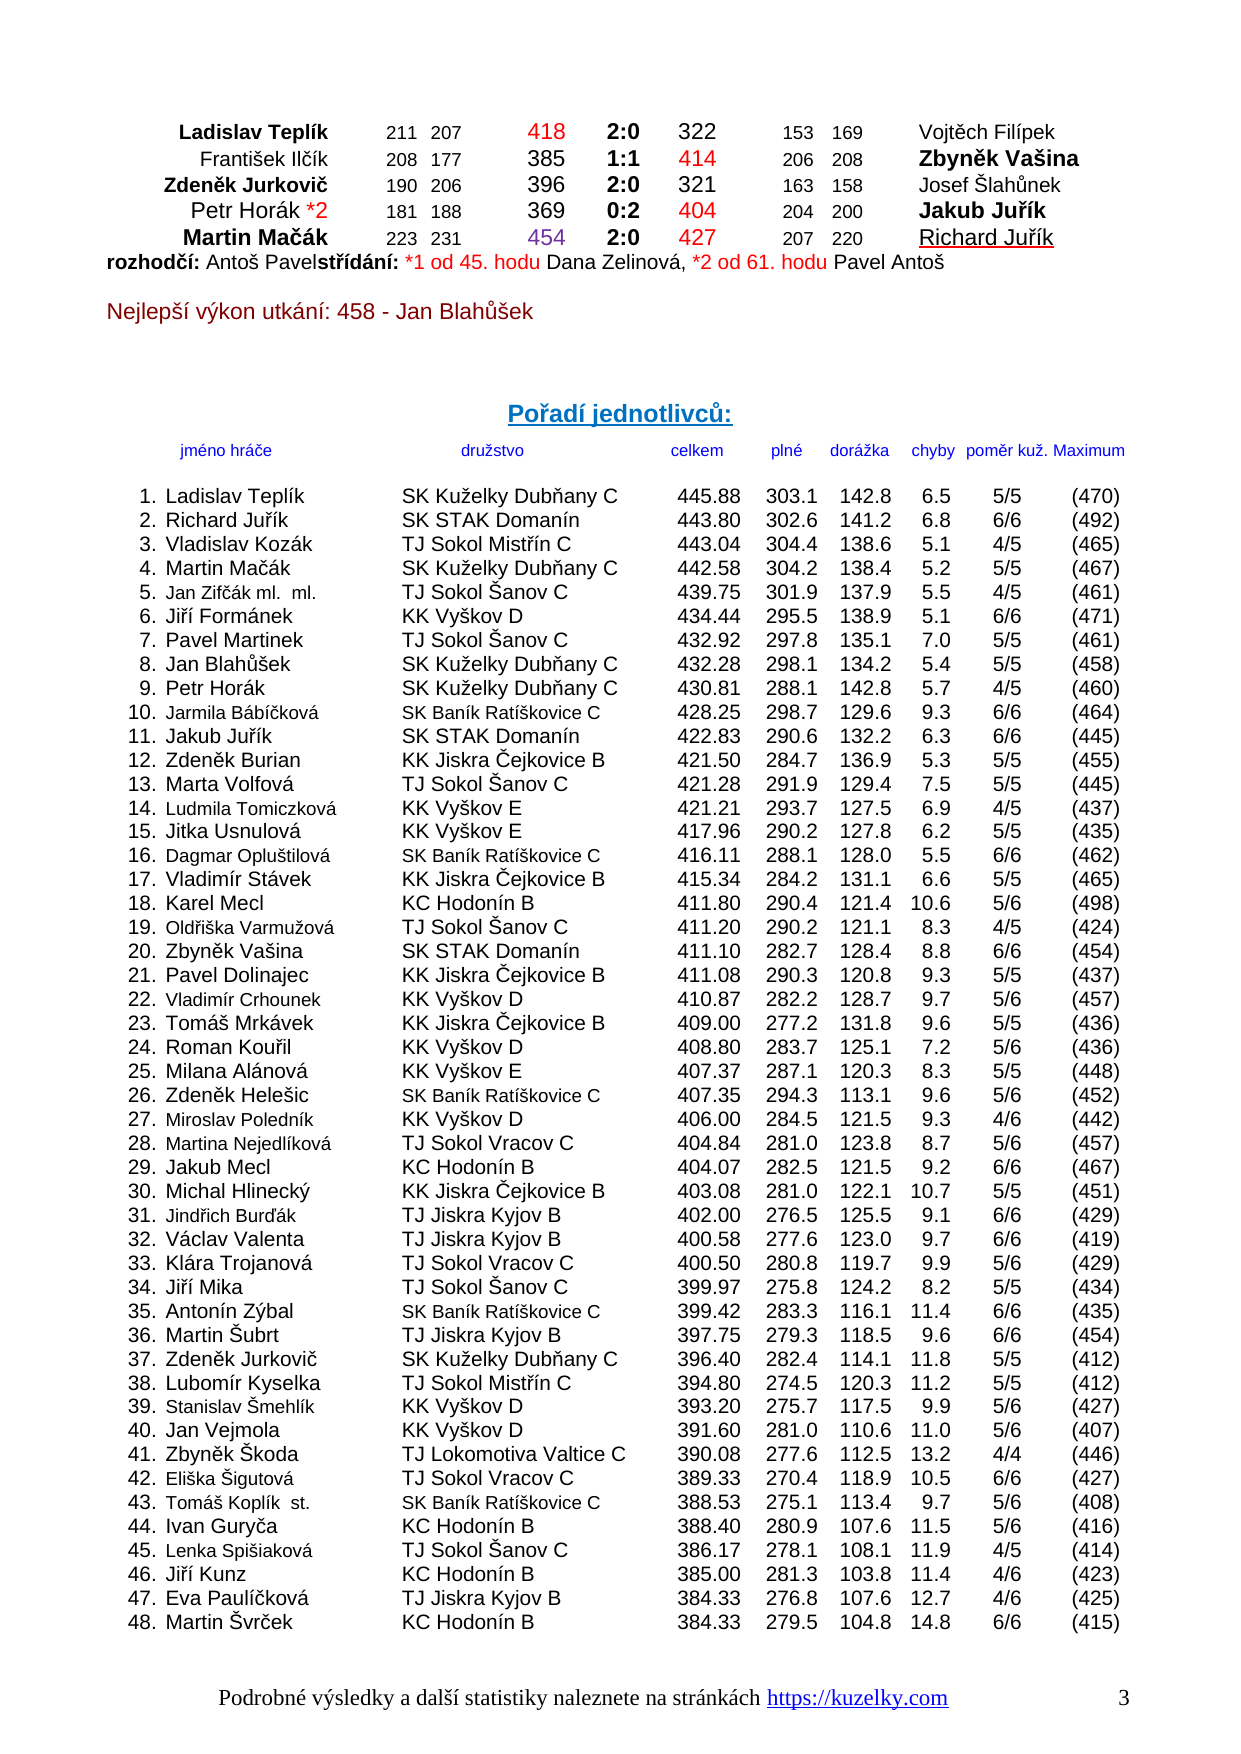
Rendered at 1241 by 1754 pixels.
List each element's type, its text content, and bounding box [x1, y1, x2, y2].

text Nejlepší výkon utkání: 458 - Jan Blahůšek [106, 298, 1134, 324]
text 41. Zbyněk Škoda TJ Lokomotiva Valtice C 390.08 277.6 112.5 13.2 4/4 (446) [106, 1442, 1134, 1466]
text 19. Oldřiška Varmužová TJ Sokol Šanov C 411.20 290.2 121.1 8.3 4/5 (424) [106, 915, 1134, 939]
text rozhodčí: Antoš Pavelstřídání: *1 od 45. hodu Dana Zelinová, *2 od 61. hodu Pavel Antoš [106, 250, 1134, 274]
text 21. Pavel Dolinajec KK Jiskra Čejkovice B 411.08 290.3 120.8 9.3 5/5 (437) [106, 963, 1134, 987]
text 38. Lubomír Kyselka TJ Sokol Mistřín C 394.80 274.5 120.3 11.2 5/5 (412) [106, 1370, 1134, 1394]
text 30. Michal Hlinecký KK Jiskra Čejkovice B 403.08 281.0 122.1 10.7 5/5 (451) [106, 1179, 1134, 1203]
text 12. Zdeněk Burian KK Jiskra Čejkovice B 421.50 284.7 136.9 5.3 5/5 (455) [106, 747, 1134, 771]
text 11. Jakub Juřík SK STAK Domanín 422.83 290.6 132.2 6.3 6/6 (445) [106, 723, 1134, 747]
text 5. Jan Zifčák ml. ml. TJ Sokol Šanov C 439.75 301.9 137.9 5.5 4/5 (461) [106, 580, 1134, 604]
text 13. Marta Volfová TJ Sokol Šanov C 421.28 291.9 129.4 7.5 5/5 (445) [106, 771, 1134, 795]
text 9. Petr Horák SK Kuželky Dubňany C 430.81 288.1 142.8 5.7 4/5 (460) [106, 676, 1134, 699]
text 17. Vladimír Stávek KK Jiskra Čejkovice B 415.34 284.2 131.1 6.6 5/5 (465) [106, 867, 1134, 891]
text 6. Jiří Formánek KK Vyškov D 434.44 295.5 138.9 5.1 6/6 (471) [106, 604, 1134, 628]
text 24. Roman Kouřil KK Vyškov D 408.80 283.7 125.1 7.2 5/6 (436) [106, 1035, 1134, 1059]
text 32. Václav Valenta TJ Jiskra Kyjov B 400.58 277.6 123.0 9.7 6/6 (419) [106, 1227, 1134, 1251]
text 34. Jiří Mika TJ Sokol Šanov C 399.97 275.8 124.2 8.2 5/5 (434) [106, 1274, 1134, 1298]
text 14. Ludmila Tomiczková KK Vyškov E 421.21 293.7 127.5 6.9 4/5 (437) [106, 795, 1134, 819]
text 47. Eva Paulíčková TJ Jiskra Kyjov B 384.33 276.8 107.6 12.7 4/6 (425) [106, 1586, 1134, 1610]
text 3. Vladislav Kozák TJ Sokol Mistřín C 443.04 304.4 138.6 5.1 4/5 (465) [106, 532, 1134, 556]
text 48. Martin Švrček KC Hodonín B 384.33 279.5 104.8 14.8 6/6 (415) [106, 1610, 1134, 1634]
text 29. Jakub Mecl KC Hodonín B 404.07 282.5 121.5 9.2 6/6 (467) [106, 1155, 1134, 1179]
text 20. Zbyněk Vašina SK STAK Domanín 411.10 282.7 128.4 8.8 6/6 (454) [106, 939, 1134, 963]
text 25. Milana Alánová KK Vyškov E 407.37 287.1 120.3 8.3 5/5 (448) [106, 1059, 1134, 1083]
text 42. Eliška Šigutová TJ Sokol Vracov C 389.33 270.4 118.9 10.5 6/6 (427) [106, 1466, 1134, 1490]
text 36. Martin Šubrt TJ Jiskra Kyjov B 397.75 279.3 118.5 9.6 6/6 (454) [106, 1322, 1134, 1346]
text jméno hráče družstvo celkem plné dorážka chyby poměr kuž. Maximum [106, 441, 1134, 460]
text 27. Miroslav Poledník KK Vyškov D 406.00 284.5 121.5 9.3 4/6 (442) [106, 1107, 1134, 1131]
text 37. Zdeněk Jurkovič SK Kuželky Dubňany C 396.40 282.4 114.1 11.8 5/5 (412) [106, 1346, 1134, 1370]
text 15. Jitka Usnulová KK Vyškov E 417.96 290.2 127.8 6.2 5/5 (435) [106, 819, 1134, 843]
text 18. Karel Mecl KC Hodonín B 411.80 290.4 121.4 10.6 5/6 (498) [106, 891, 1134, 915]
text 8. Jan Blahůšek SK Kuželky Dubňany C 432.28 298.1 134.2 5.4 5/5 (458) [106, 652, 1134, 676]
text 26. Zdeněk Helešic SK Baník Ratíškovice C 407.35 294.3 113.1 9.6 5/6 (452) [106, 1083, 1134, 1107]
text 43. Tomáš Koplík st. SK Baník Ratíškovice C 388.53 275.1 113.4 9.7 5/6 (408) [106, 1490, 1134, 1514]
text 44. Ivan Guryča KC Hodonín B 388.40 280.9 107.6 11.5 5/6 (416) [106, 1514, 1134, 1538]
text František Ilčík 208 177 385 1:1 414 206 208 Zbyněk Vašina [106, 144, 1134, 171]
text 45. Lenka Spišiaková TJ Sokol Šanov C 386.17 278.1 108.1 11.9 4/5 (414) [106, 1538, 1134, 1562]
text 10. Jarmila Bábíčková SK Baník Ratíškovice C 428.25 298.7 129.6 9.3 6/6 (464) [106, 699, 1134, 723]
text 40. Jan Vejmola KK Vyškov D 391.60 281.0 110.6 11.0 5/6 (407) [106, 1418, 1134, 1442]
text 4. Martin Mačák SK Kuželky Dubňany C 442.58 304.2 138.4 5.2 5/5 (467) [106, 556, 1134, 580]
text 23. Tomáš Mrkávek KK Jiskra Čejkovice B 409.00 277.2 131.8 9.6 5/5 (436) [106, 1011, 1134, 1035]
text 39. Stanislav Šmehlík KK Vyškov D 393.20 275.7 117.5 9.9 5/6 (427) [106, 1394, 1134, 1418]
text 1. Ladislav Teplík SK Kuželky Dubňany C 445.88 303.1 142.8 6.5 5/5 (470) [106, 484, 1134, 508]
text Zdeněk Jurkovič 190 206 396 2:0 321 163 158 Josef Šlahůnek [106, 171, 1134, 197]
text Martin Mačák 223 231 454 2:0 427 207 220 Richard Juřík [106, 223, 1134, 250]
text 2. Richard Juřík SK STAK Domanín 443.80 302.6 141.2 6.8 6/6 (492) [106, 508, 1134, 532]
text 28. Martina Nejedlíková TJ Sokol Vracov C 404.84 281.0 123.8 8.7 5/6 (457) [106, 1131, 1134, 1155]
text 33. Klára Trojanová TJ Sokol Vracov C 400.50 280.8 119.7 9.9 5/6 (429) [106, 1251, 1134, 1274]
text 7. Pavel Martinek TJ Sokol Šanov C 432.92 297.8 135.1 7.0 5/5 (461) [106, 628, 1134, 652]
text 22. Vladimír Crhounek KK Vyškov D 410.87 282.2 128.7 9.7 5/6 (457) [106, 987, 1134, 1011]
text 31. Jindřich Burďák TJ Jiskra Kyjov B 402.00 276.5 125.5 9.1 6/6 (429) [106, 1203, 1134, 1227]
text Petr Horák *2 181 188 369 0:2 404 204 200 Jakub Juřík [106, 197, 1134, 223]
text Pořadí jednotlivců: [94, 399, 1145, 428]
text Ladislav Teplík 211 207 418 2:0 322 153 169 Vojtěch Filípek [106, 118, 1134, 144]
text 46. Jiří Kunz KC Hodonín B 385.00 281.3 103.8 11.4 4/6 (423) [106, 1562, 1134, 1586]
text 35. Antonín Zýbal SK Baník Ratíškovice C 399.42 283.3 116.1 11.4 6/6 (435) [106, 1298, 1134, 1322]
text 16. Dagmar Opluštilová SK Baník Ratíškovice C 416.11 288.1 128.0 5.5 6/6 (462) [106, 843, 1134, 867]
